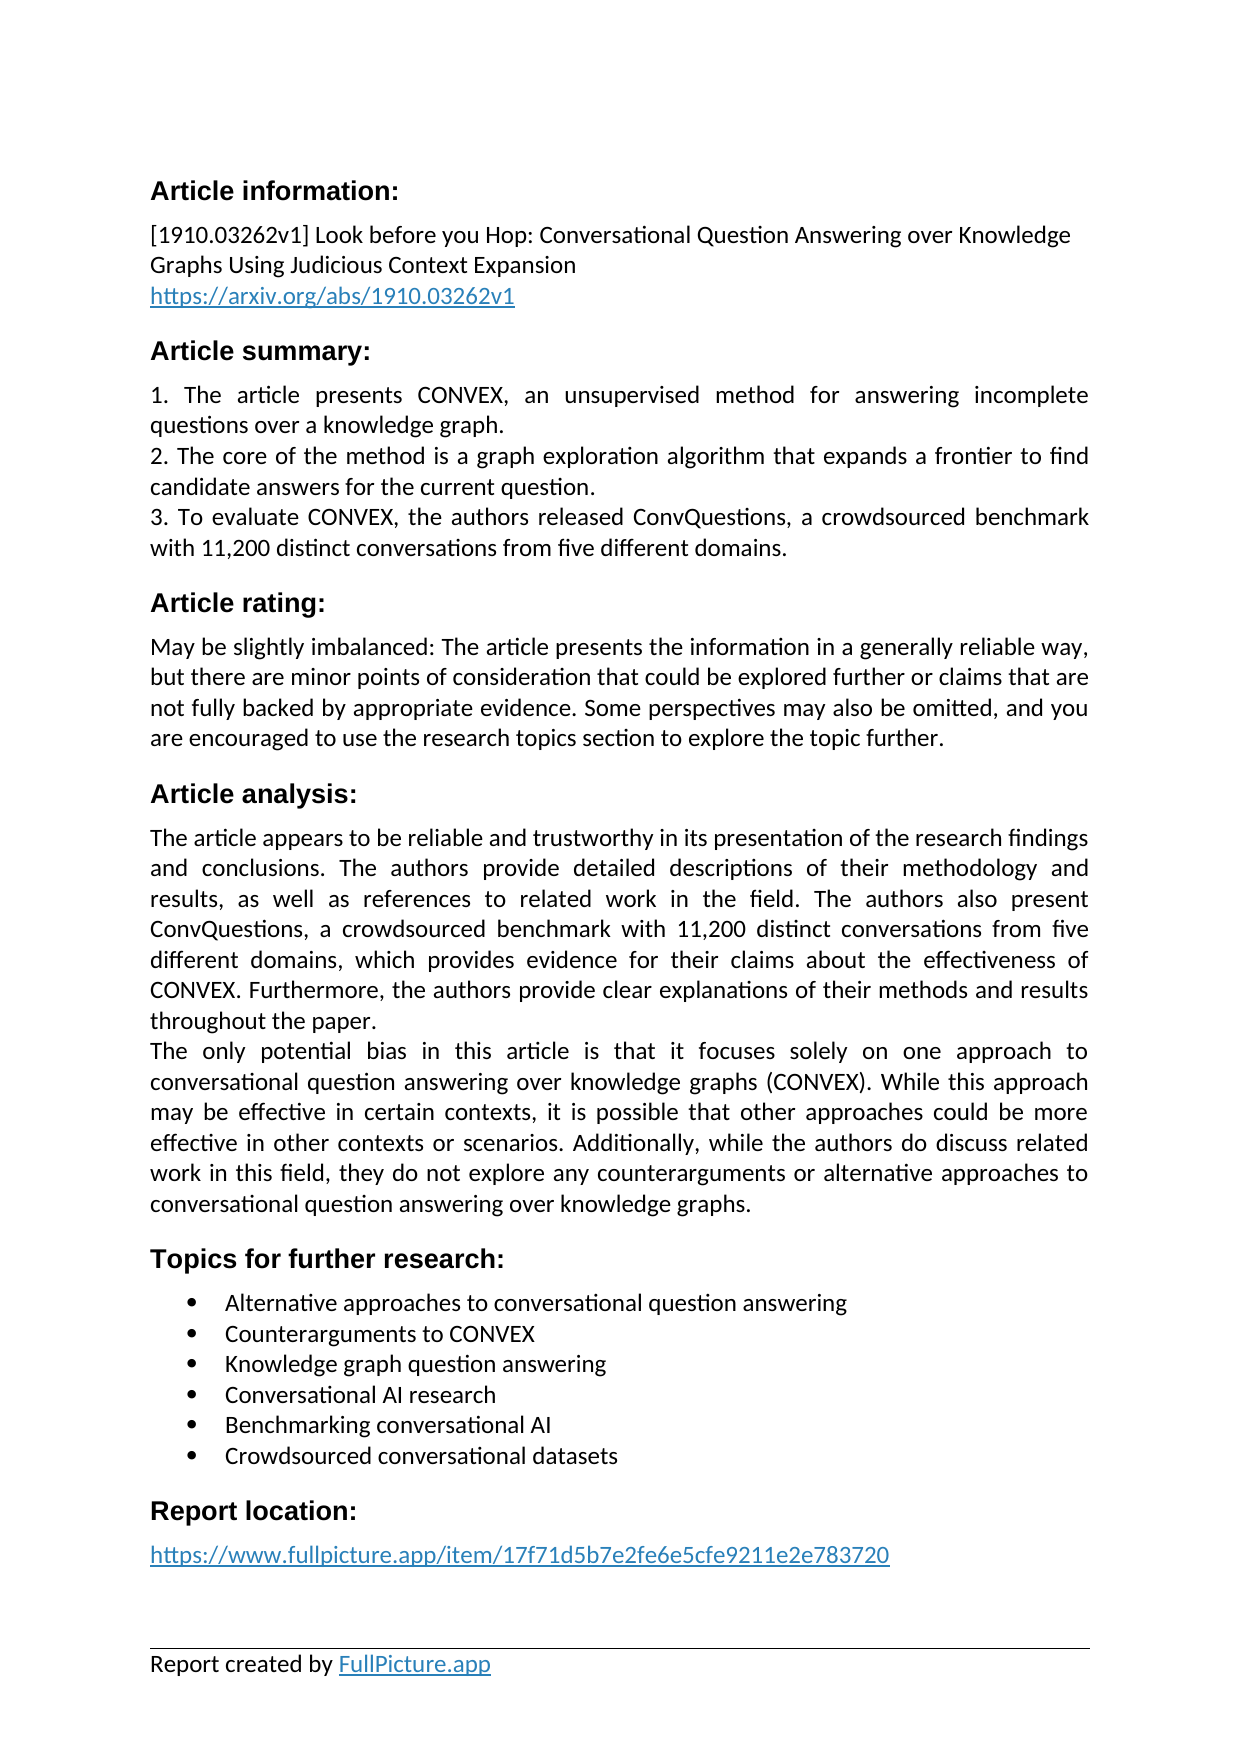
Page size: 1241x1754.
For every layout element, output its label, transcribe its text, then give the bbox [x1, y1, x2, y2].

subtitle Article summary: [150, 335, 1090, 367]
text May be slightly imbalanced: The article presents the information in a generally reliable way, but there are minor points of consideration that could be explored further or claims that are not fully backed by appropriate evidence. Some perspectives may also be omitted, and you are encouraged to use the research topics section to explore the topic further. [150, 631, 1090, 753]
list Crowdsourced conversational datasets [187, 1440, 1090, 1470]
subtitle Report location: [150, 1495, 1090, 1527]
text 1. The article presents CONVEX, an unsupervised method for answering incomplete questions over a knowledge graph. [150, 379, 1090, 440]
text The article appears to be reliable and trustworthy in its presentation of the research findings and conclusions. The authors provide detailed descriptions of their methodology and results, as well as references to related work in the field. The authors also present ConvQuestions, a crowdsourced benchmark with 11,200 distinct conversations from five different domains, which provides evidence for their claims about the effectiveness of CONVEX. Furthermore, the authors provide clear explanations of their methods and results throughout the paper. [150, 822, 1090, 1035]
subtitle Topics for further research: [150, 1243, 1090, 1275]
subtitle Article rating: [150, 587, 1090, 618]
list Conversational AI research [187, 1379, 1090, 1409]
text The only potential bias in this article is that it focuses solely on one approach to conversational question answering over knowledge graphs (CONVEX). While this approach may be effective in certain contexts, it is possible that other approaches could be more effective in other contexts or scenarios. Additionally, while the authors do discuss related work in this field, they do not explore any counterarguments or alternative approaches to conversational question answering over knowledge graphs. [150, 1035, 1090, 1218]
list Alternative approaches to conversational question answering [187, 1287, 1090, 1318]
text 3. To evaluate CONVEX, the authors released ConvQuestions, a crowdsourced benchmark with 11,200 distinct conversations from five different domains. [150, 501, 1090, 562]
list Counterarguments to CONVEX [187, 1318, 1090, 1348]
subtitle Article information: [150, 175, 1090, 206]
list Knowledge graph question answering [187, 1348, 1090, 1379]
text https://www.fullpicture.app/item/17f71d5b7e2fe6e5cfe9211e2e783720 [150, 1539, 1090, 1570]
list Benchmarking conversational AI [187, 1409, 1090, 1440]
text 2. The core of the method is a graph exploration algorithm that expands a frontier to find candidate answers for the current question. [150, 440, 1090, 501]
text [1910.03262v1] Look before you Hop: Conversational Question Answering over Knowledge Graphs Using Judicious Context Expansionhttps://arxiv.org/abs/1910.03262v1 [150, 219, 1090, 310]
subtitle Article analysis: [150, 778, 1090, 809]
